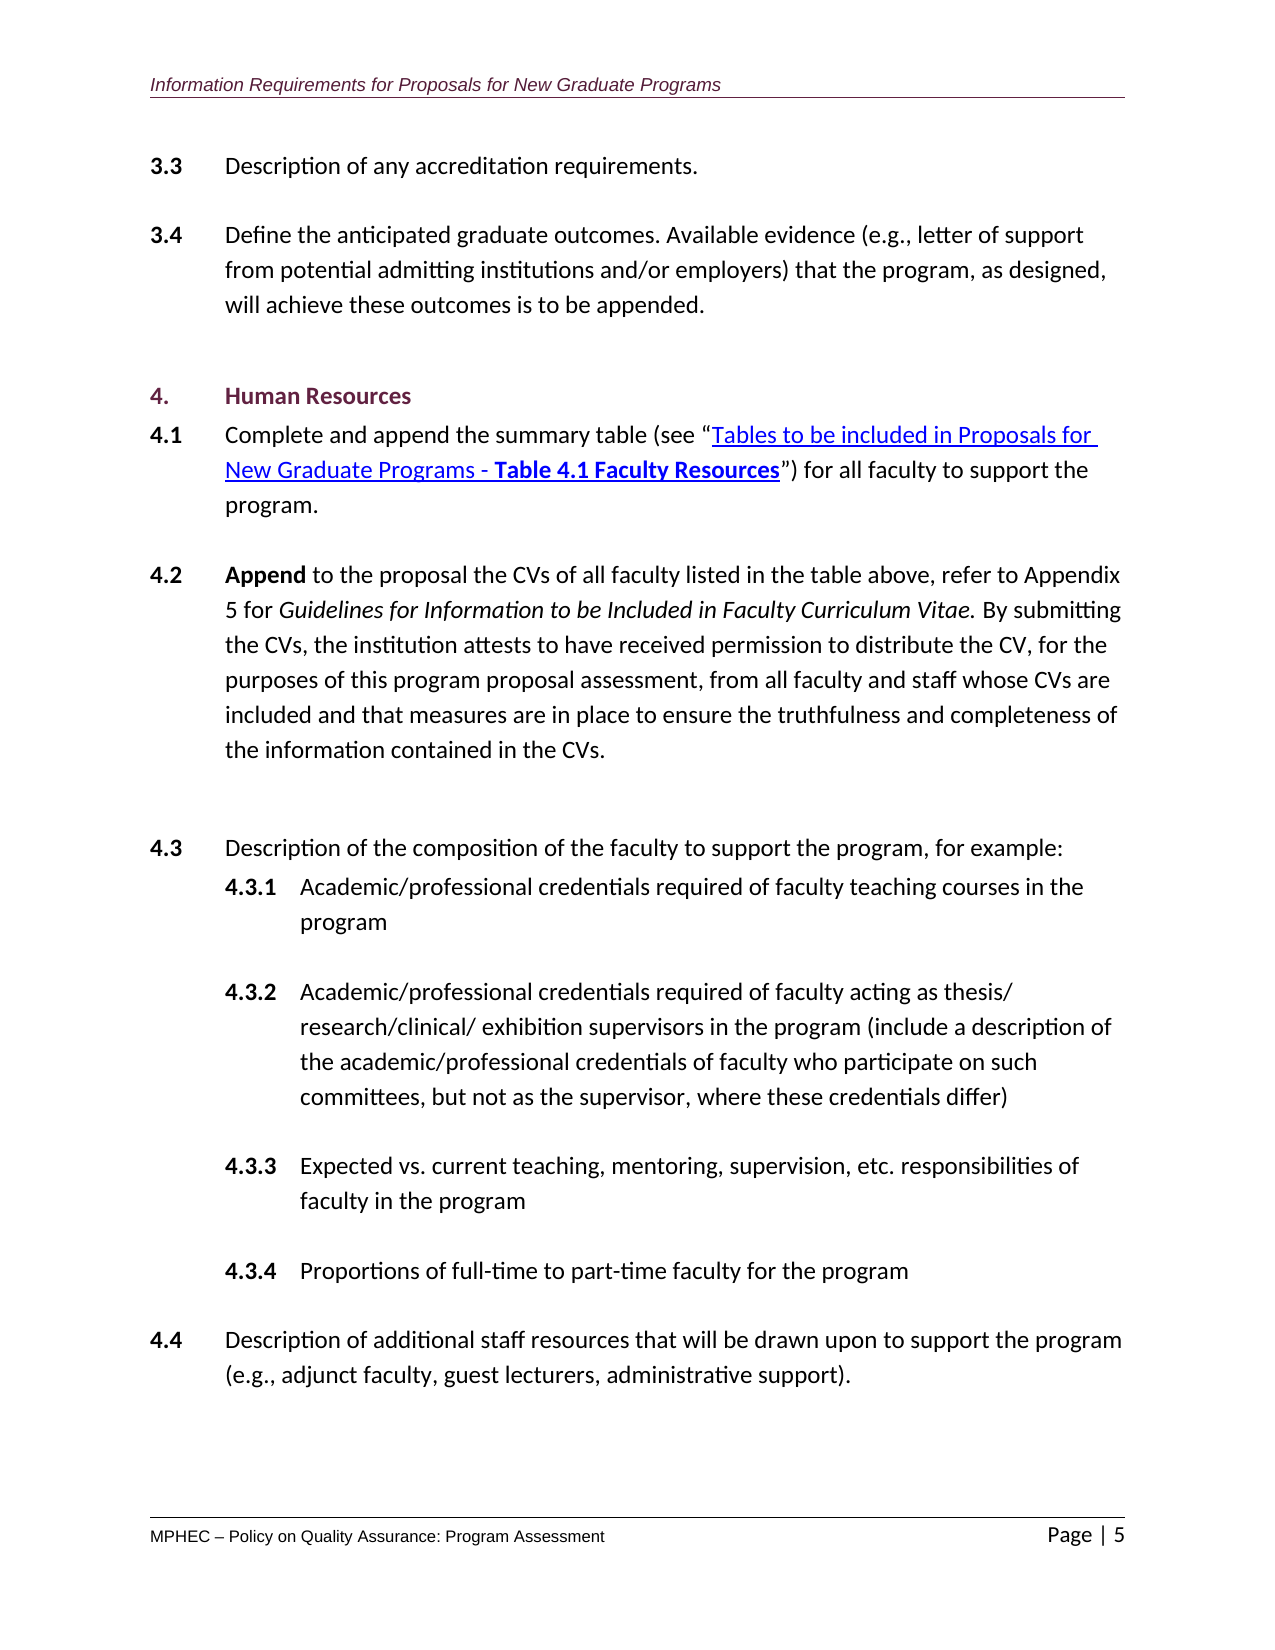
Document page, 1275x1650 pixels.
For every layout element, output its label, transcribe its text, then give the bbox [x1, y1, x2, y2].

subtitle 4.2 Append to the proposal the CVs of all faculty listed in the table above, refer to Appendix 5 for Guidelines for Information to be Included in Faculty Curriculum Vitae. By submitting the CVs, the institution attests to have received permission to distribute the CV, for the purposes of this program proposal assessment, from all faculty and staff whose CVs are included and that measures are in place to ensure the truthfulness and completeness of the information contained in the CVs. [150, 559, 1125, 764]
subtitle 3.3 Description of any accreditation requirements. [150, 150, 1125, 181]
subtitle 4.1 Complete and append the summary table (see “Tables to be included in Proposals for New Graduate Programs - Table 4.1 Faculty Resources”) for all faculty to support the program. [150, 419, 1125, 520]
subtitle 4.3 Description of the composition of the faculty to support the program, for example: [150, 832, 1125, 862]
subtitle 4.3.3 Expected vs. current teaching, mentoring, supervision, etc. responsibilities of faculty in the program [225, 1150, 1125, 1216]
subtitle 3.4 Define the anticipated graduate outcomes. Available evidence (e.g., letter of support from potential admitting institutions and/or employers) that the program, as designed, will achieve these outcomes is to be appended. [150, 220, 1125, 320]
subtitle 4.4 Description of additional staff resources that will be drawn upon to support the program (e.g., adjunct faculty, guest lecturers, administrative support). [150, 1325, 1125, 1390]
subtitle 4. Human Resources [150, 380, 1125, 411]
subtitle 4.3.4 Proportions of full-time to part-time faculty for the program [225, 1255, 1125, 1286]
subtitle 4.3.2 Academic/professional credentials required of faculty acting as thesis/ research/clinical/ exhibition supervisors in the program (include a description of the academic/professional credentials of faculty who participate on such committees, but not as the supervisor, where these credentials differ) [225, 976, 1125, 1111]
subtitle 4.3.1 Academic/professional credentials required of faculty teaching courses in the program [225, 871, 1125, 936]
